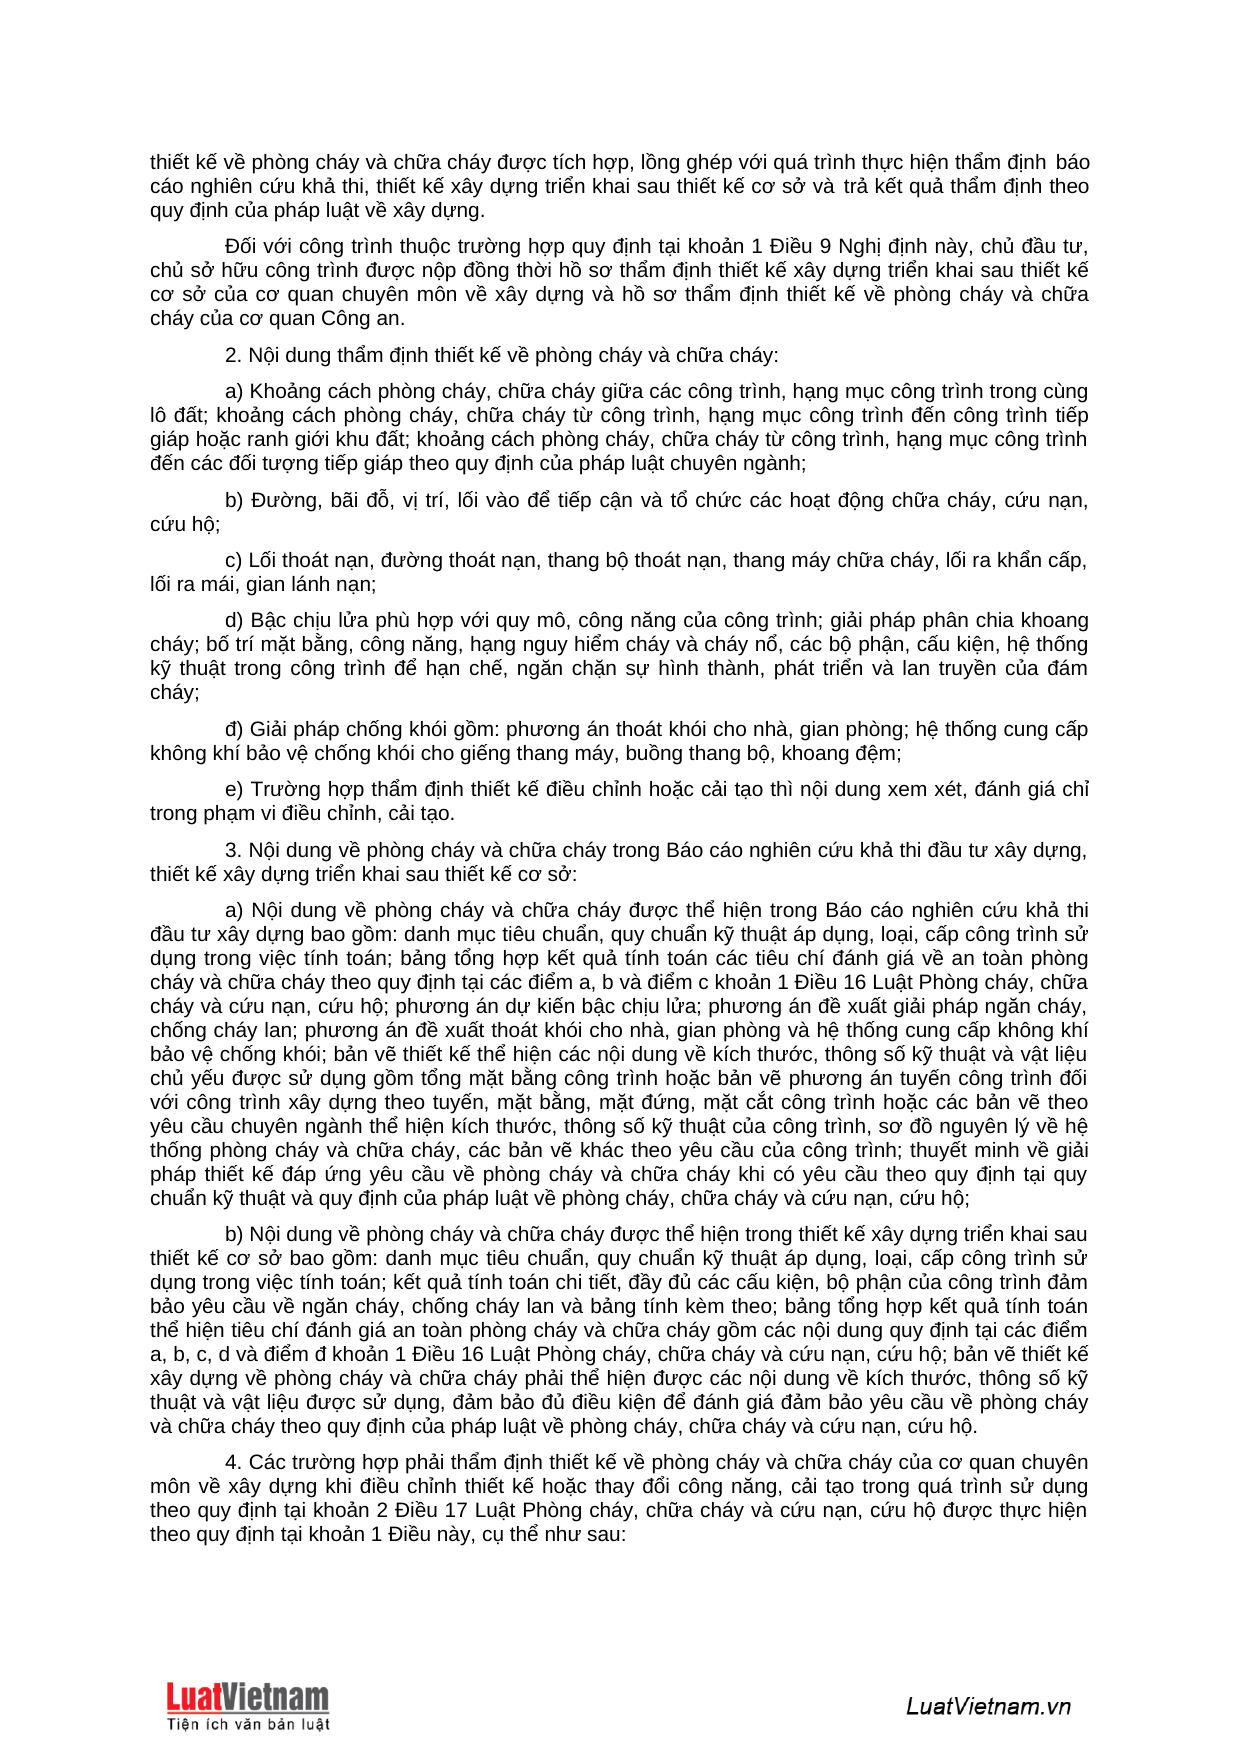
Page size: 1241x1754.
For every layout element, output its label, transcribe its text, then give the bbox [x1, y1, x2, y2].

text 3. Nội dung về phòng cháy và chữa cháy trong Báo cáo nghiên cứu khả thi đầu tư xây dựng, thiết kế xây dựng triển khai sau thiết kế cơ sở: [150, 837, 1090, 885]
text d) Bậc chịu lửa phù hợp với quy mô, công năng của công trình; giải pháp phân chia khoang cháy; bố trí mặt bằng, công năng, hạng nguy hiểm cháy và cháy nổ, các bộ phận, cấu kiện, hệ thống kỹ thuật trong công trình để hạn chế, ngăn chặn sự hình thành, phát triển và lan truyền của đám cháy; [150, 608, 1090, 704]
text Đối với công trình thuộc trường hợp quy định tại khoản 1 Điều 9 Nghị định này, chủ đầu tư, chủ sở hữu công trình được nộp đồng thời hồ sơ thẩm định thiết kế xây dựng triển khai sau thiết kế cơ sở của cơ quan chuyên môn về xây dựng và hồ sơ thẩm định thiết kế về phòng cháy và chữa cháy của cơ quan Công an. [150, 234, 1090, 330]
text a) Nội dung về phòng cháy và chữa cháy được thể hiện trong Báo cáo nghiên cứu khả thi đầu tư xây dựng bao gồm: danh mục tiêu chuẩn, quy chuẩn kỹ thuật áp dụng, loại, cấp công trình sử dụng trong việc tính toán; bảng tổng hợp kết quả tính toán các tiêu chí đánh giá về an toàn phòng cháy và chữa cháy theo quy định tại các điểm a, b và điểm c khoản 1 Điều 16 Luật Phòng cháy, chữa cháy và cứu nạn, cứu hộ; phương án dự kiến bậc chịu lửa; phương án đề xuất giải pháp ngăn cháy, chống cháy lan; phương án đề xuất thoát khói cho nhà, gian phòng và hệ thống cung cấp không khí bảo vệ chống khói; bản vẽ thiết kế thể hiện các nội dung về kích thước, thông số kỹ thuật và vật liệu chủ yếu được sử dụng gồm tổng mặt bằng công trình hoặc bản vẽ phương án tuyến công trình đối với công trình xây dựng theo tuyến, mặt bằng, mặt đứng, mặt cắt công trình hoặc các bản vẽ theo yêu cầu chuyên ngành thể hiện kích thước, thông số kỹ thuật của công trình, sơ đồ nguyên lý về hệ thống phòng cháy và chữa cháy, các bản vẽ khác theo yêu cầu của công trình; thuyết minh về giải pháp thiết kế đáp ứng yêu cầu về phòng cháy và chữa cháy khi có yêu cầu theo quy định tại quy chuẩn kỹ thuật và quy định của pháp luật về phòng cháy, chữa cháy và cứu nạn, cứu hộ; [150, 898, 1090, 1209]
picture [150, 1659, 1090, 1754]
text b) Nội dung về phòng cháy và chữa cháy được thể hiện trong thiết kế xây dựng triển khai sau thiết kế cơ sở bao gồm: danh mục tiêu chuẩn, quy chuẩn kỹ thuật áp dụng, loại, cấp công trình sử dụng trong việc tính toán; kết quả tính toán chi tiết, đầy đủ các cấu kiện, bộ phận của công trình đảm bảo yêu cầu về ngăn cháy, chống cháy lan và bảng tính kèm theo; bảng tổng hợp kết quả tính toán thể hiện tiêu chí đánh giá an toàn phòng cháy và chữa cháy gồm các nội dung quy định tại các điểm a, b, c, d và điểm đ khoản 1 Điều 16 Luật Phòng cháy, chữa cháy và cứu nạn, cứu hộ; bản vẽ thiết kế xây dựng về phòng cháy và chữa cháy phải thể hiện được các nội dung về kích thước, thông số kỹ thuật và vật liệu được sử dụng, đảm bảo đủ điều kiện để đánh giá đảm bảo yêu cầu về phòng cháy và chữa cháy theo quy định của pháp luật về phòng cháy, chữa cháy và cứu nạn, cứu hộ. [150, 1222, 1090, 1437]
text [150, 150, 1090, 222]
text e) Trường hợp thẩm định thiết kế điều chỉnh hoặc cải tạo thì nội dung xem xét, đánh giá chỉ trong phạm vi điều chỉnh, cải tạo. [150, 777, 1090, 825]
text 4. Các trường hợp phải thẩm định thiết kế về phòng cháy và chữa cháy của cơ quan chuyên môn về xây dựng khi điều chỉnh thiết kế hoặc thay đổi công năng, cải tạo trong quá trình sử dụng theo quy định tại khoản 2 Điều 17 Luật Phòng cháy, chữa cháy và cứu nạn, cứu hộ được thực hiện theo quy định tại khoản 1 Điều này, cụ thể như sau: [150, 1450, 1090, 1546]
text 2. Nội dung thẩm định thiết kế về phòng cháy và chữa cháy: [150, 343, 1090, 367]
text đ) Giải pháp chống khói gồm: phương án thoát khói cho nhà, gian phòng; hệ thống cung cấp không khí bảo vệ chống khói cho giếng thang máy, buồng thang bộ, khoang đệm; [150, 717, 1090, 764]
text a) Khoảng cách phòng cháy, chữa cháy giữa các công trình, hạng mục công trình trong cùng lô đất; khoảng cách phòng cháy, chữa cháy từ công trình, hạng mục công trình đến công trình tiếp giáp hoặc ranh giới khu đất; khoảng cách phòng cháy, chữa cháy từ công trình, hạng mục công trình đến các đối tượng tiếp giáp theo quy định của pháp luật chuyên ngành; [150, 379, 1090, 475]
text b) Đường, bãi đỗ, vị trí, lối vào để tiếp cận và tổ chức các hoạt động chữa cháy, cứu nạn, cứu hộ; [150, 487, 1090, 535]
text c) Lối thoát nạn, đường thoát nạn, thang bộ thoát nạn, thang máy chữa cháy, lối ra khẩn cấp, lối ra mái, gian lánh nạn; [150, 548, 1090, 596]
